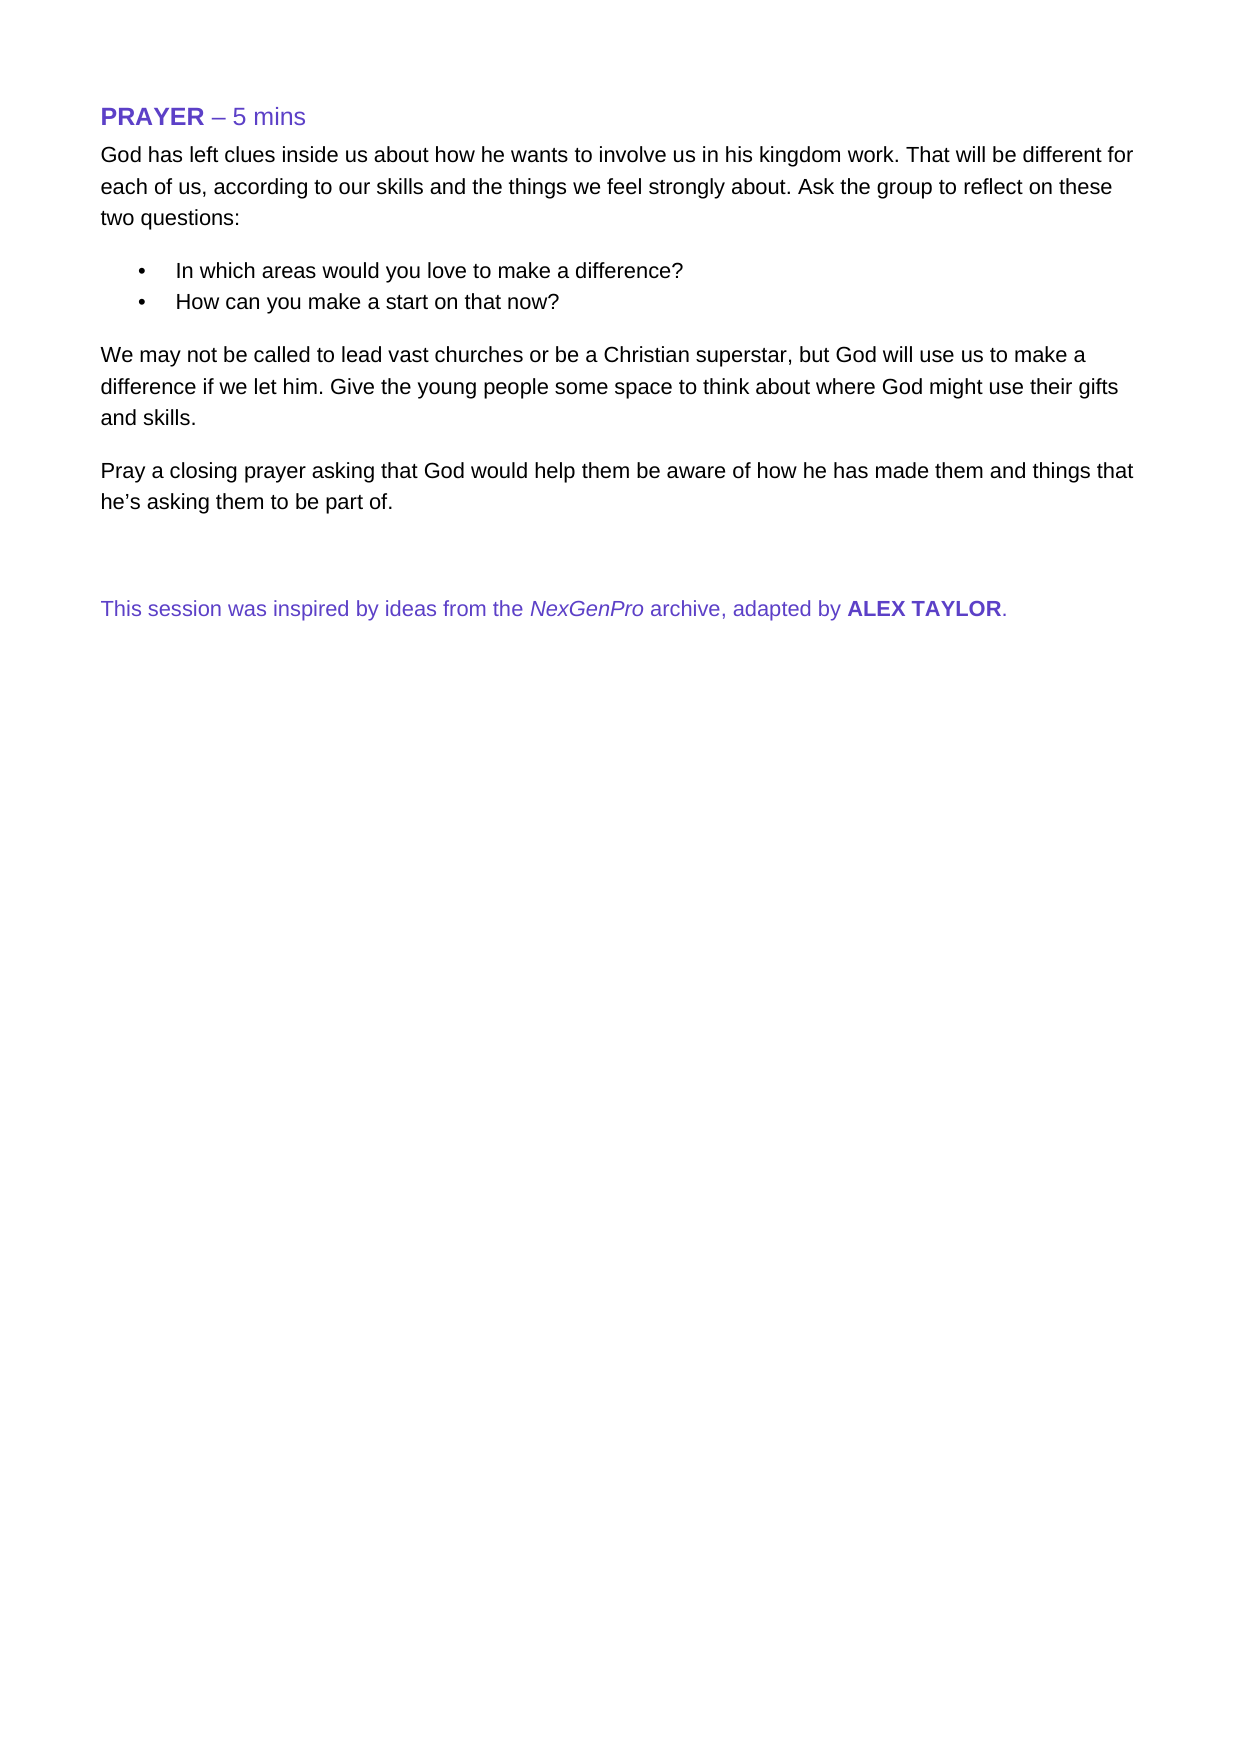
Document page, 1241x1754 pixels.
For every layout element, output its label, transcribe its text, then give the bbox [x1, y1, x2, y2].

text God has left clues inside us about how he wants to involve us in his kingdom work. That will be different for each of us, according to our skills and the things we feel strongly about. Ask the group to reflect on these two questions: [100, 138, 1140, 232]
list In which areas would you love to make a difference? [138, 253, 1140, 285]
text We may not be called to lead vast churches or be a Christian superstar, but God will use us to make a difference if we let him. Give the young people some space to think about where God might use their gifts and skills. [100, 338, 1140, 432]
text Pray a closing prayer asking that God would help them be aware of how he has made them and things that he’s asking them to be part of. [100, 453, 1140, 516]
list How can you make a start on that now? [138, 285, 1140, 316]
subtitle PRAYER – 5 mins [100, 100, 1140, 132]
text This session was inspired by ideas from the NexGenPro archive, adapted by ALEX TAYLOR. [100, 591, 1140, 622]
